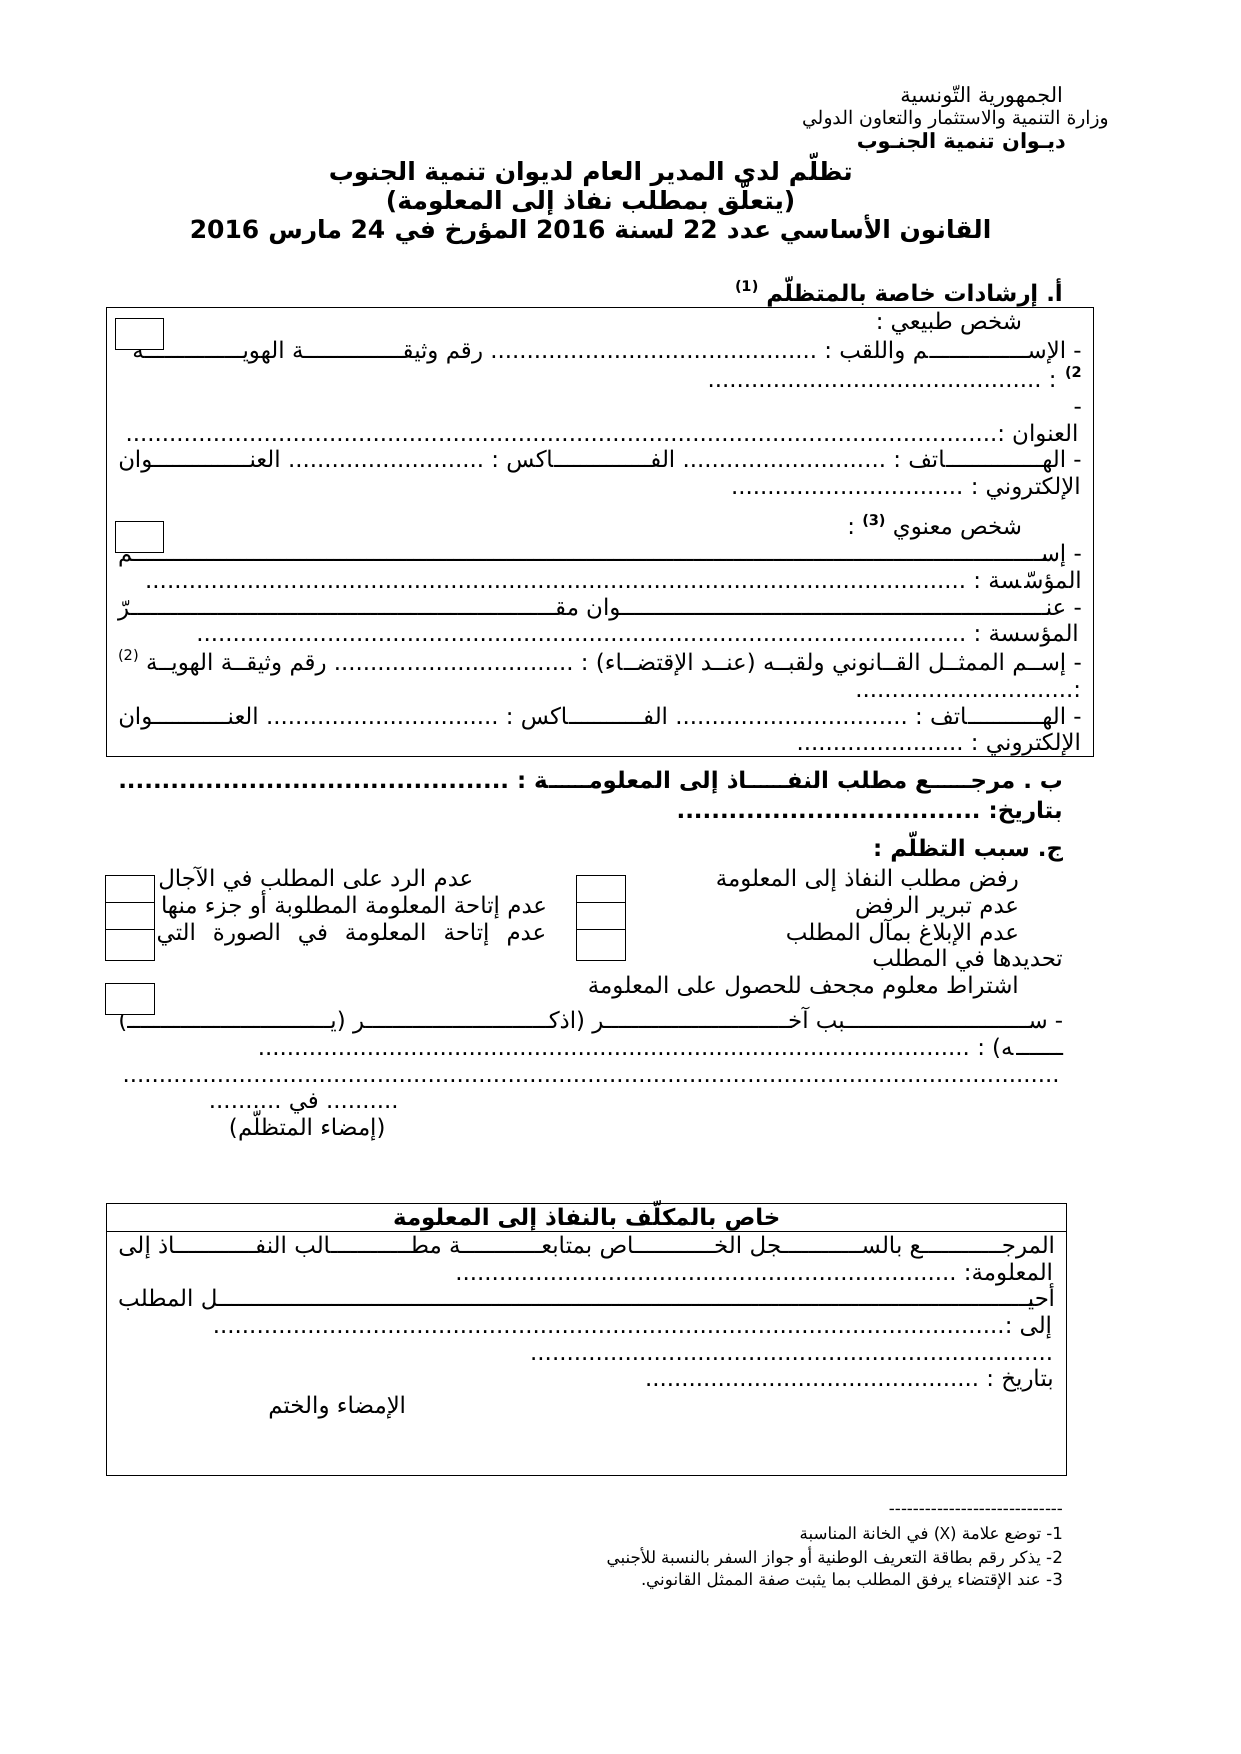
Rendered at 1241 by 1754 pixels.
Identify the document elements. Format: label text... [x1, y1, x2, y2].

text (يتعلّق بمطلب نفاذ إلى المعلومة) [118, 186, 1063, 215]
text عدم تبرير الرفض عدم إتاحة المعلومة المطلوبة أو جزء منها [155, 892, 576, 919]
text عدم تبرير الرفض عدم إتاحة المعلومة المطلوبة أو جزء منها [626, 892, 1063, 919]
text اشتراط معلوم مجحف للحصول على المعلومة [118, 972, 1063, 999]
table_header شخص طبيعي : - الإسم واللقب : ............................................. رقم وثيقة الهوية (2) : .............................................. - العنوان :........................................................................................................................ - الهاتف : ............................ الفاكس : ........................... العنوان الإلكتروني : ................................ شخص معنوي (3) : - إسم المؤسّسة : ................................................................................................................. - عنوان مقرّ المؤسسة : .......................................................................................................... - إسم الممثل القانوني ولقبه (عند الإقتضاء) : ................................. رقم وثيقة الهوية (2) :.............................. - الهاتف : ................................ الفاكس : ................................ العنوان الإلكتروني : ....................... [107, 308, 1093, 756]
text وزارة التنمية والاستثمار والتعاون الدولي [118, 107, 1109, 129]
text تظلّم لدى المدير العام لديوان تنمية الجنوب [118, 157, 1063, 186]
text رفض مطلب النفاذ إلى المعلومة عدم الرد على المطلب في الآجال [118, 866, 1063, 892]
text القانون الأساسي عدد 22 لسنة 2016 المؤرخ في 24 مارس 2016 [118, 215, 1063, 244]
text 3- عند الإقتضاء يرفق المطلب بما يثبت صفة الممثل القانوني. [118, 1570, 1063, 1589]
text ب . مرجع مطلب النفاذ إلى المعلومة : ............................................. بتاريخ: ................................... [118, 767, 1063, 824]
text .......... في .......... [118, 1087, 1063, 1114]
text (إمضاء المتظلّم) [118, 1114, 1063, 1141]
table_cell المرجع بالسجل الخاص بمتابعة مطالب النفاذ إلى المعلومة: ..................................................................... أحيل المطلب إلى :............................................................................................................. ........................................................................ بتاريخ : .............................................. الإمضاء والختم [107, 1232, 1066, 1475]
text ج. سبب التظلّم : [118, 835, 1063, 862]
text 2- يذكر رقم بطاقة التعريف الوطنية أو جواز السفر بالنسبة للأجنبي [118, 1547, 1063, 1567]
text ----------------------------- [118, 1499, 1063, 1519]
text أ. إرشادات خاصة بالمتظلّم (1) [118, 278, 1063, 307]
text ................................................................................................................................. [118, 1061, 1063, 1087]
text 1- توضع علامة (X) في الخانة المناسبة [118, 1521, 1063, 1544]
text - سبب آخر (اذكر (يـــ) ـــــــه) : .................................................................................................. [118, 1007, 1063, 1061]
table_header خاص بالمكلّف بالنفاذ إلى المعلومة [107, 1204, 1066, 1231]
subtitle الجمهورية التّونسية [118, 83, 1063, 107]
text عدم الإبلاغ بمآل المطلب عدم إتاحة المعلومة في الصورة التي تمّ تحديدها في المطلب [118, 919, 1063, 972]
text ديـوان تنمية الجنـوب [118, 129, 1109, 153]
